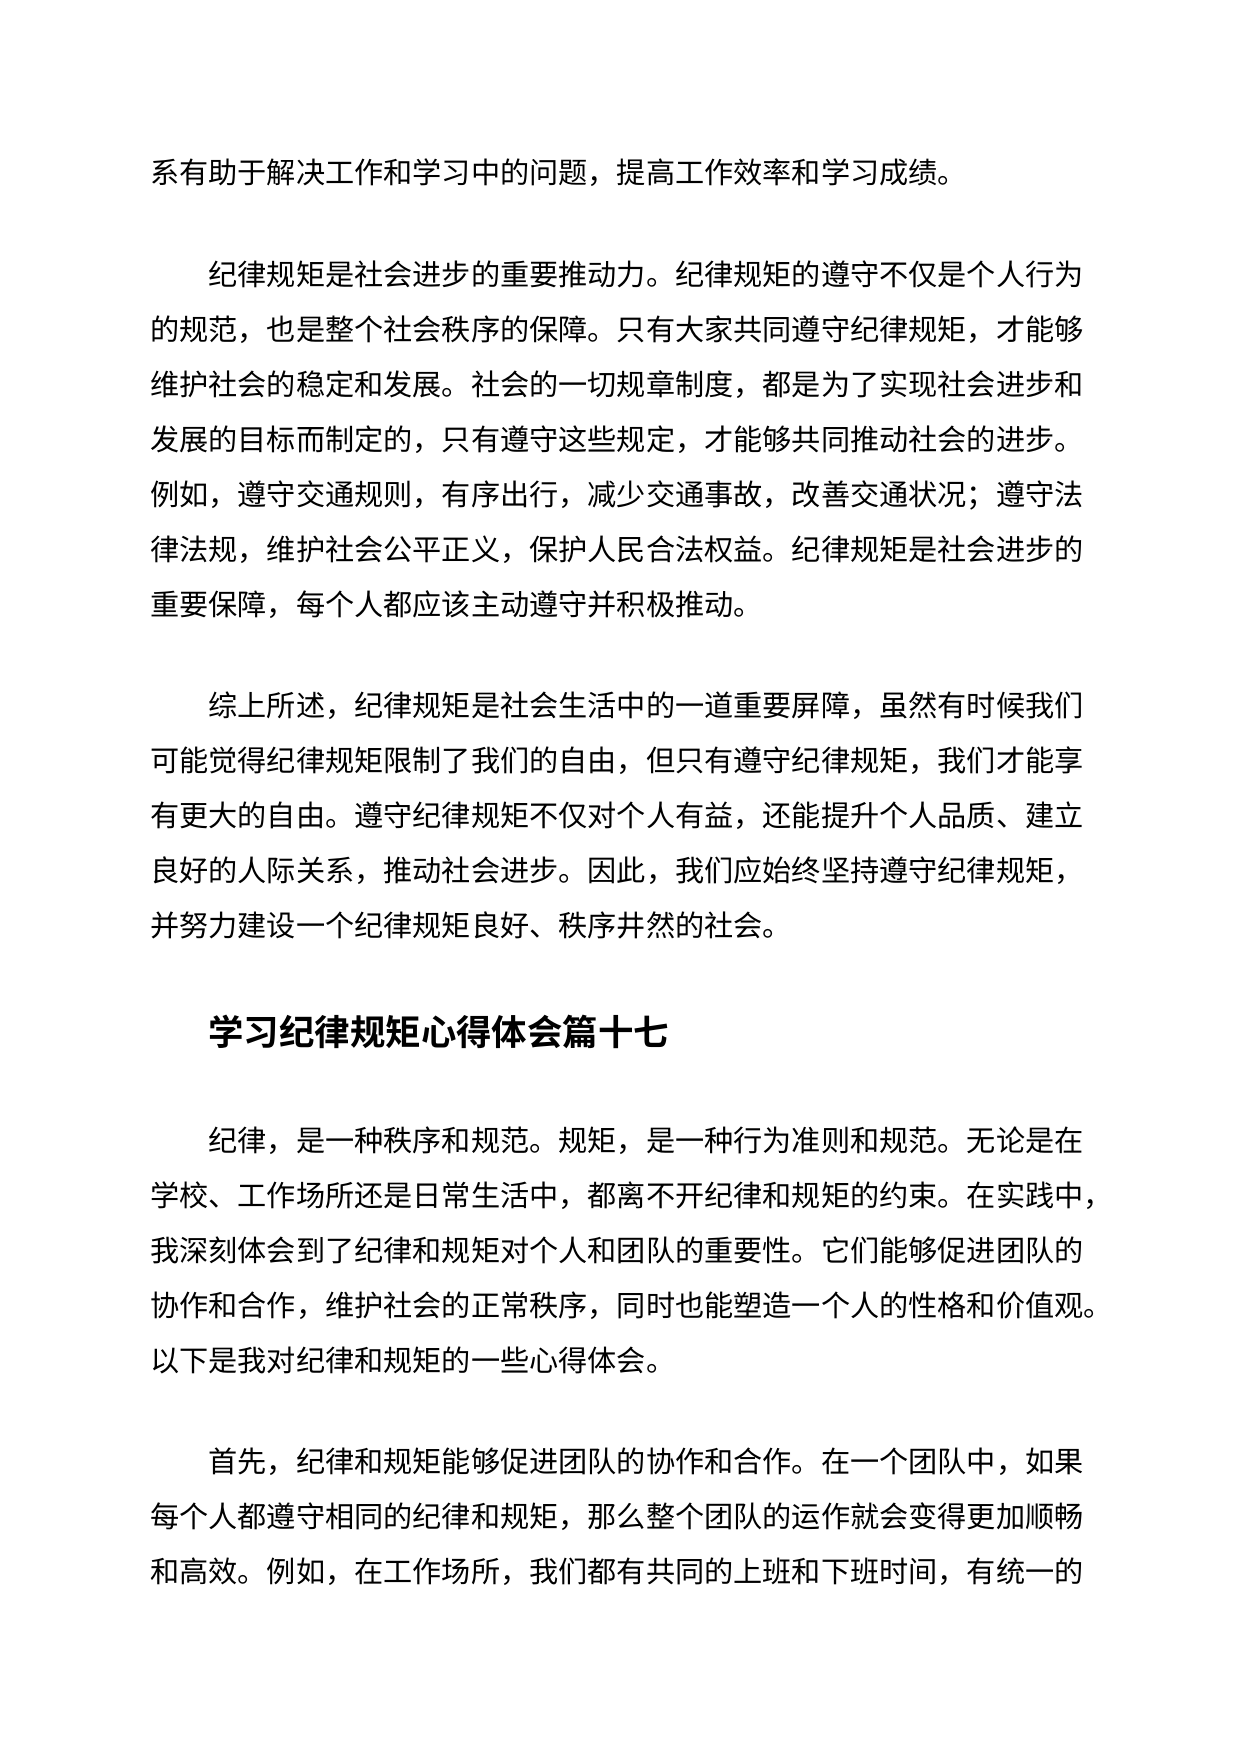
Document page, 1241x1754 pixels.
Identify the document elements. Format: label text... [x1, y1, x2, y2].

text 纪律，是一种秩序和规范。规矩，是一种行为准则和规范。无论是在学校、工作场所还是日常生活中，都离不开纪律和规矩的约束。在实践中，我深刻体会到了纪律和规矩对个人和团队的重要性。它们能够促进团队的协作和合作，维护社会的正常秩序，同时也能塑造一个人的性格和价值观。以下是我对纪律和规矩的一些心得体会。 [150, 1118, 1090, 1379]
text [150, 150, 1090, 192]
text 学习纪律规矩心得体会篇十七 [150, 1004, 1090, 1056]
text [150, 1439, 1090, 1591]
text 纪律规矩是社会进步的重要推动力。纪律规矩的遵守不仅是个人行为的规范，也是整个社会秩序的保障。只有大家共同遵守纪律规矩，才能够维护社会的稳定和发展。社会的一切规章制度，都是为了实现社会进步和发展的目标而制定的，只有遵守这些规定，才能够共同推动社会的进步。例如，遵守交通规则，有序出行，减少交通事故，改善交通状况；遵守法律法规，维护社会公平正义，保护人民合法权益。纪律规矩是社会进步的重要保障，每个人都应该主动遵守并积极推动。 [150, 252, 1090, 623]
text 综上所述，纪律规矩是社会生活中的一道重要屏障，虽然有时候我们可能觉得纪律规矩限制了我们的自由，但只有遵守纪律规矩，我们才能享有更大的自由。遵守纪律规矩不仅对个人有益，还能提升个人品质、建立良好的人际关系，推动社会进步。因此，我们应始终坚持遵守纪律规矩，并努力建设一个纪律规矩良好、秩序井然的社会。 [150, 683, 1090, 945]
